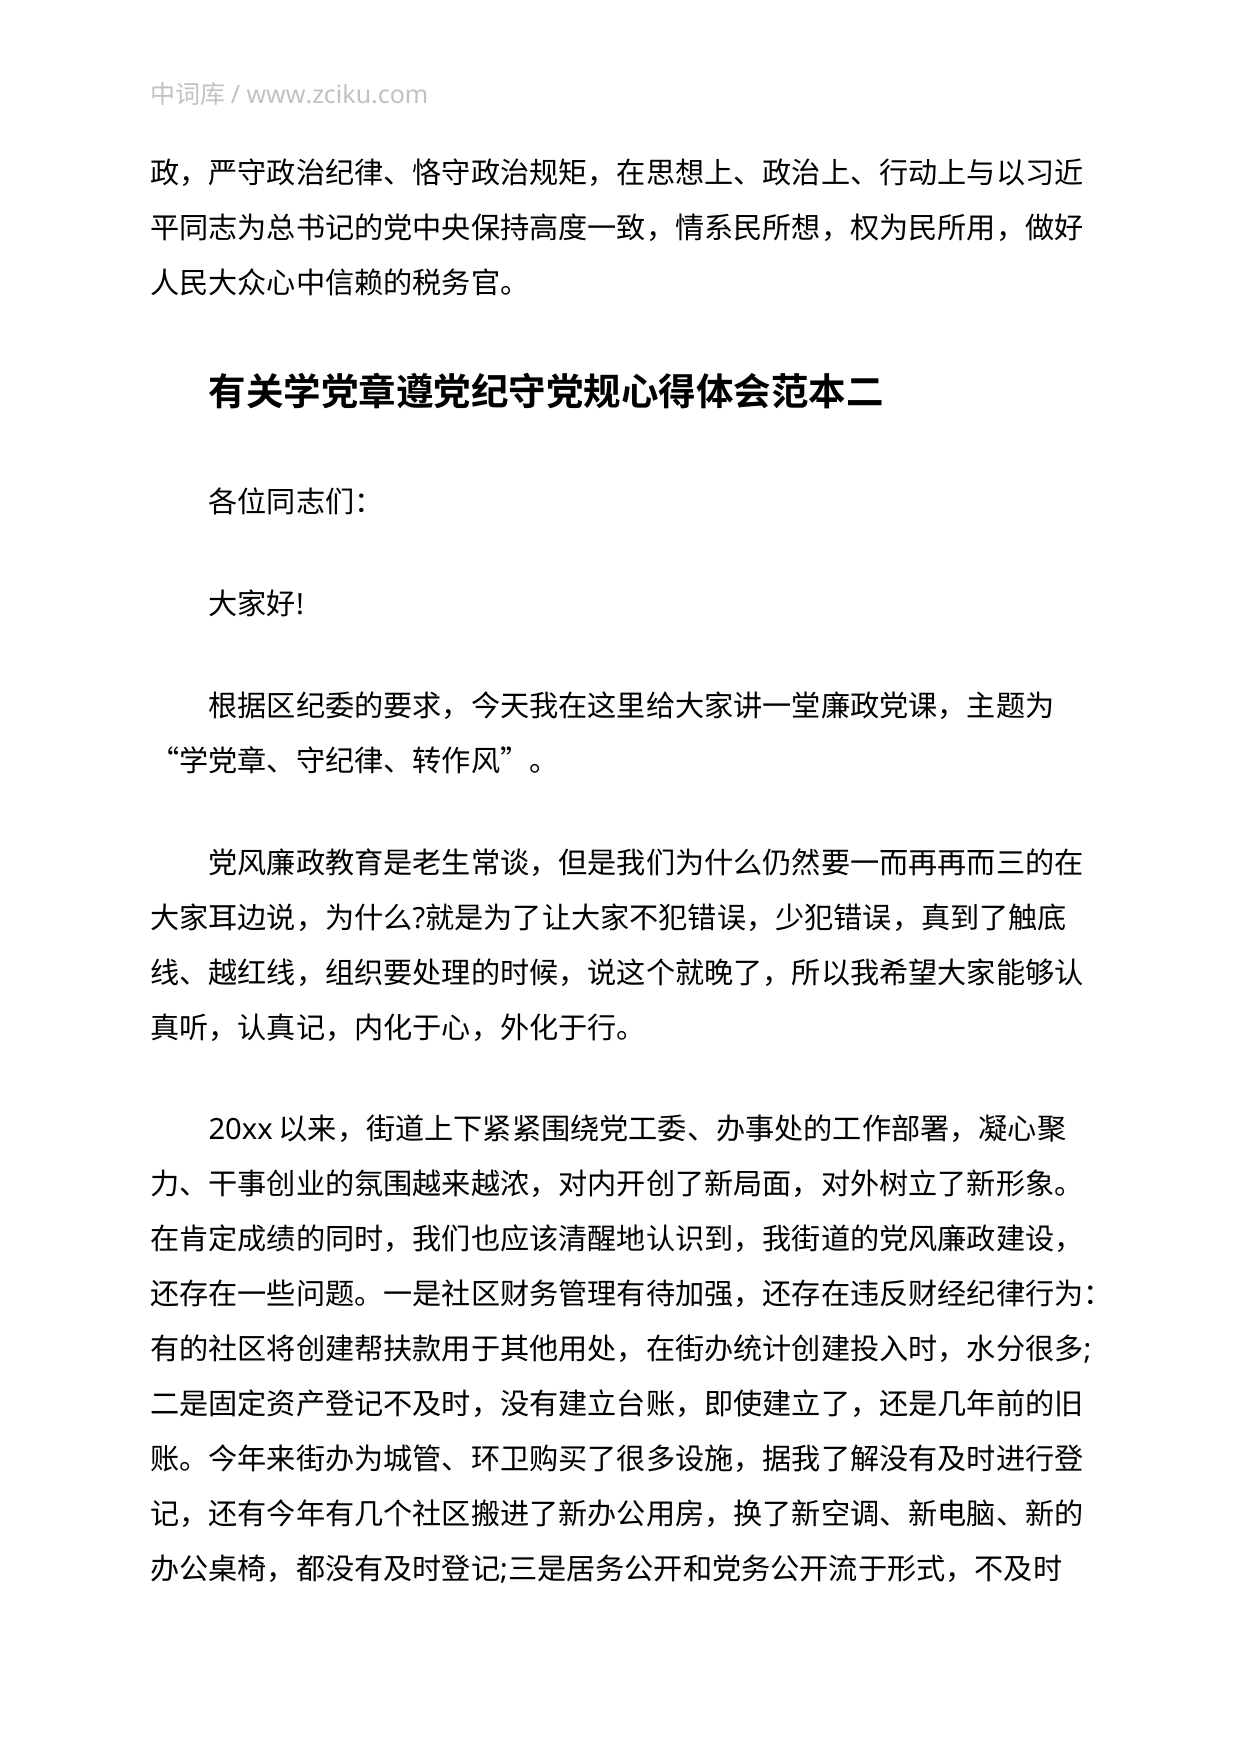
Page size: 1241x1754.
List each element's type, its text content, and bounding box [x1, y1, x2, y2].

text 有关学党章遵党纪守党规心得体会范本二 [150, 362, 1090, 416]
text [150, 150, 1090, 302]
text 根据区纪委的要求，今天我在这里给大家讲一堂廉政党课，主题为“学党章、守纪律、转作风”。 [150, 683, 1090, 780]
text 大家好! [150, 581, 1090, 623]
text 党风廉政教育是老生常谈，但是我们为什么仍然要一而再再而三的在大家耳边说，为什么?就是为了让大家不犯错误，少犯错误，真到了触底线、越红线，组织要处理的时候，说这个就晚了，所以我希望大家能够认真听，认真记，内化于心，外化于行。 [150, 839, 1090, 1046]
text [150, 1106, 1090, 1588]
text 各位同志们： [150, 479, 1090, 521]
